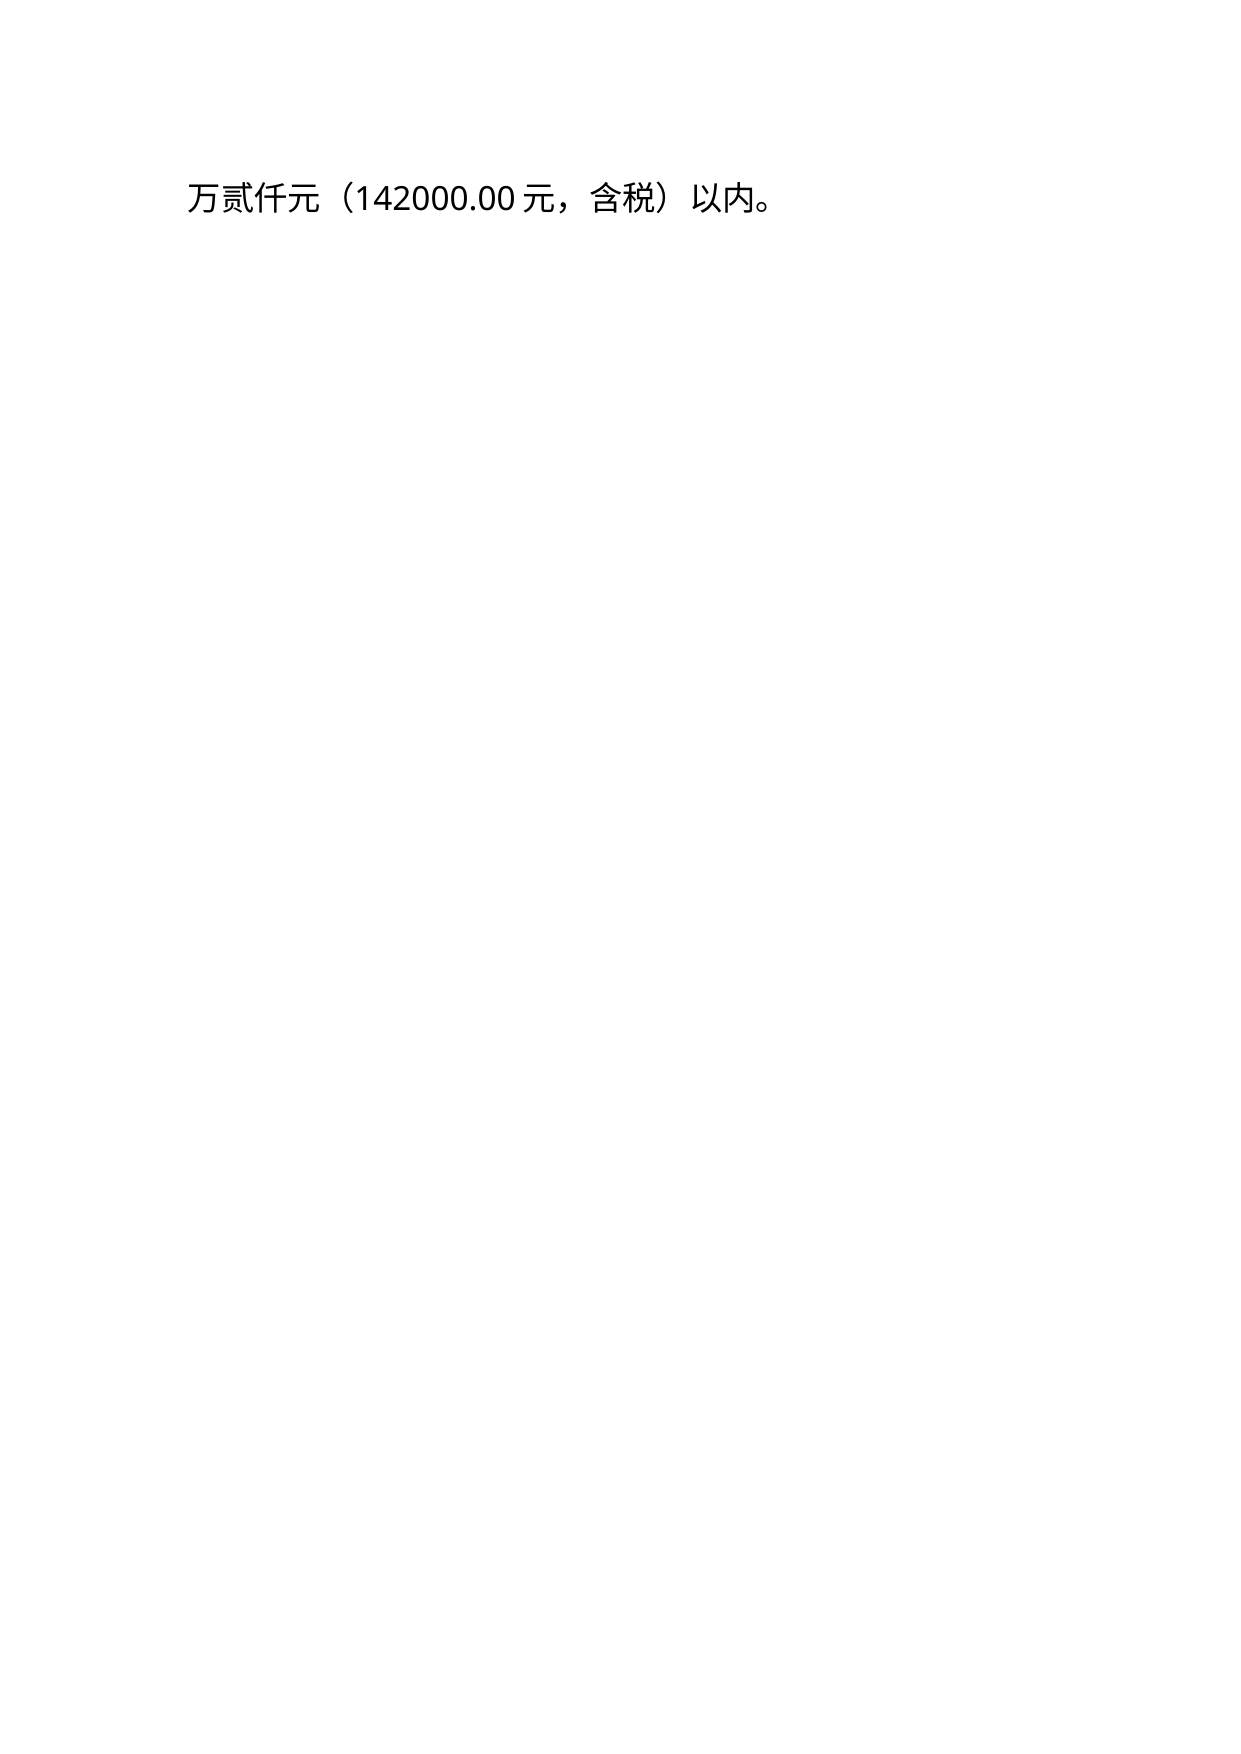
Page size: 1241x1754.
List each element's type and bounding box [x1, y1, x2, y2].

text [187, 162, 1053, 222]
